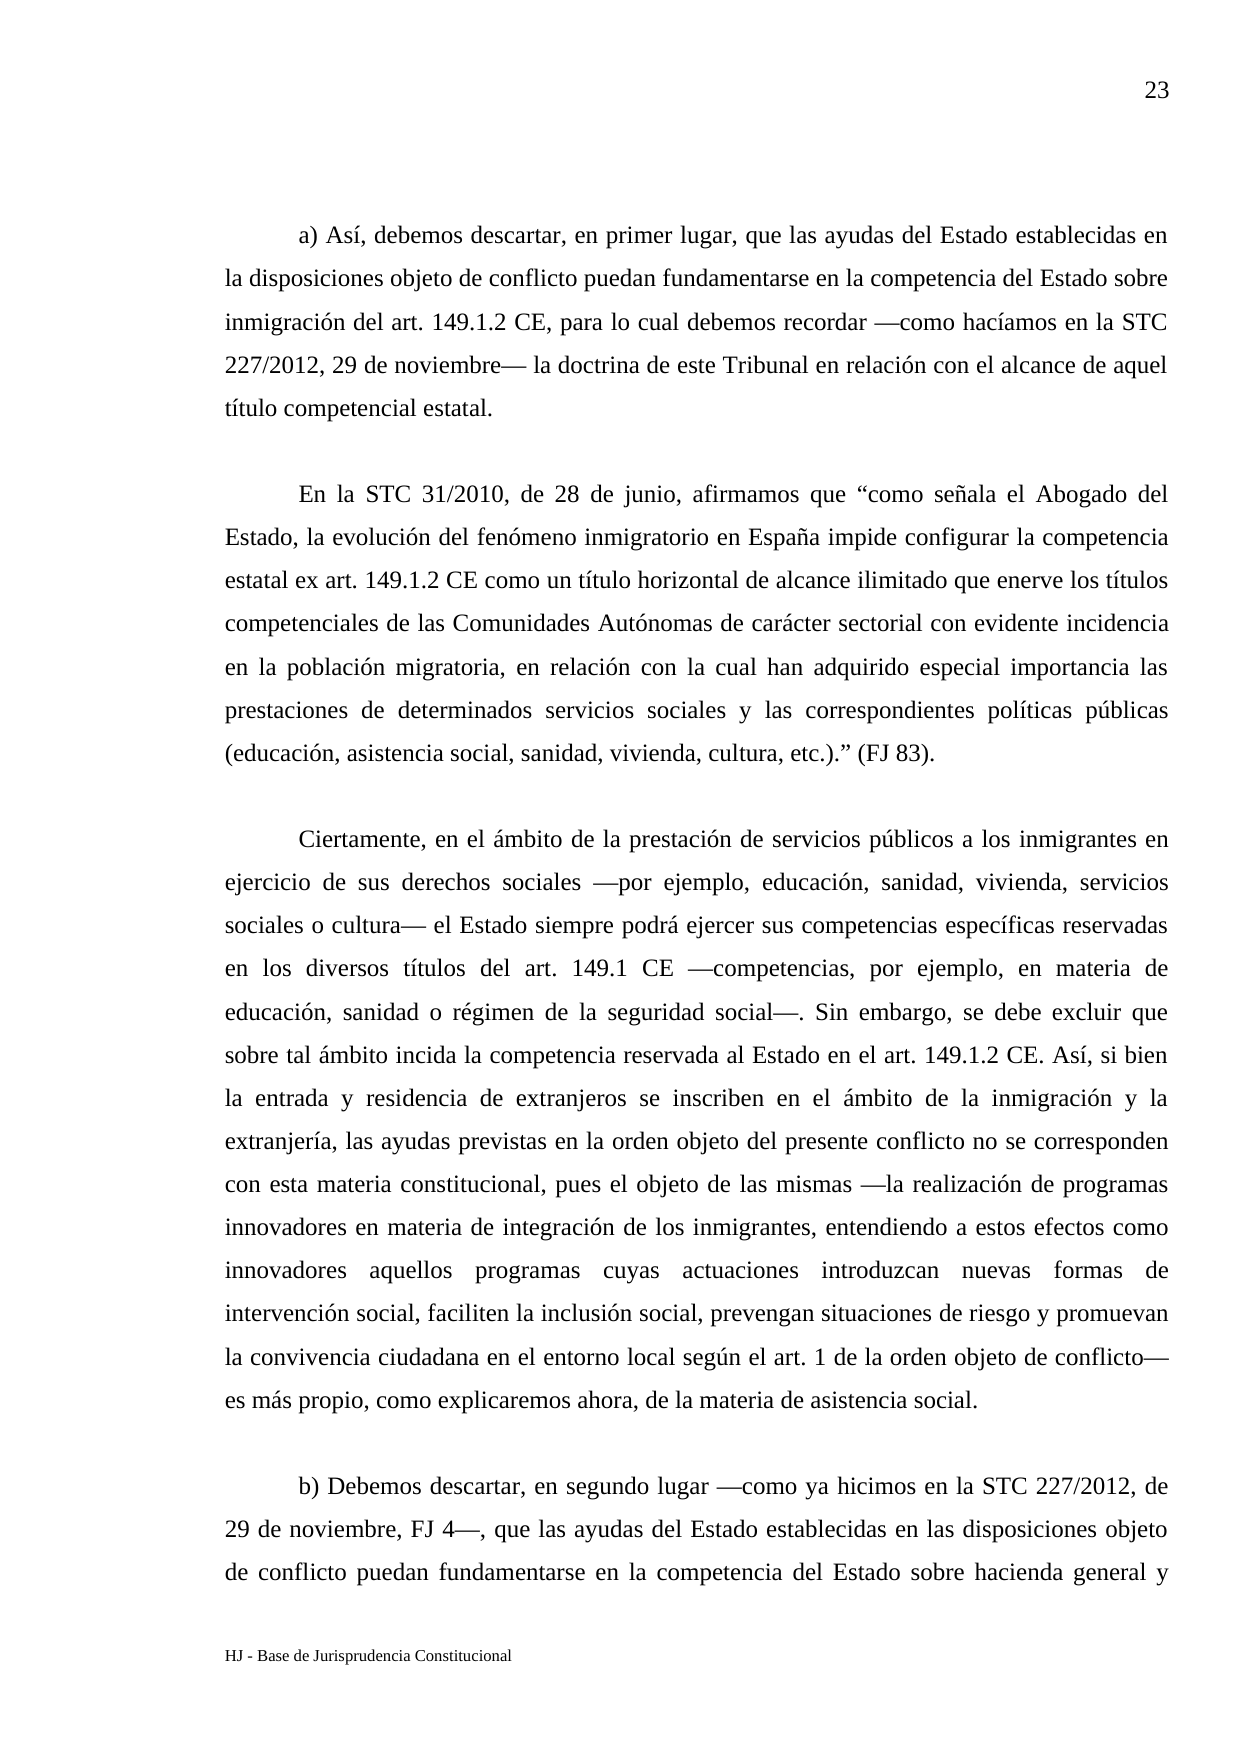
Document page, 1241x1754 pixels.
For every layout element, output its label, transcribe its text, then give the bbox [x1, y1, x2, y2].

text En la STC 31/2010, de 28 de junio, afirmamos que “como señala el Abogado del Estado, la evolución del fenómeno inmigratorio en España impide configurar la competencia estatal ex art. 149.1.2 CE como un título horizontal de alcance ilimitado que enerve los títulos competenciales de las Comunidades Autónomas de carácter sectorial con evidente incidencia en la población migratoria, en relación con la cual han adquirido especial importancia las prestaciones de determinados servicios sociales y las correspondientes políticas públicas (educación, asistencia social, sanidad, vivienda, cultura, etc.).” (FJ 83). [224, 479, 1169, 767]
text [224, 1471, 1169, 1586]
text Ciertamente, en el ámbito de la prestación de servicios públicos a los inmigrantes en ejercicio de sus derechos sociales —por ejemplo, educación, sanidad, vivienda, servicios sociales o cultura— el Estado siempre podrá ejercer sus competencias específicas reservadas en los diversos títulos del art. 149.1 CE —competencias, por ejemplo, en materia de educación, sanidad o régimen de la seguridad social—. Sin embargo, se debe excluir que sobre tal ámbito incida la competencia reservada al Estado en el art. 149.1.2 CE. Así, si bien la entrada y residencia de extranjeros se inscriben en el ámbito de la inmigración y la extranjería, las ayudas previstas en la orden objeto del presente conflicto no se corresponden con esta materia constitucional, pues el objeto de las mismas —la realización de programas innovadores en materia de integración de los inmigrantes, entendiendo a estos efectos como innovadores aquellos programas cuyas actuaciones introduzcan nuevas formas de intervención social, faciliten la inclusión social, prevengan situaciones de riesgo y promuevan la convivencia ciudadana en el entorno local según el art. 1 de la orden objeto de conflicto— es más propio, como explicaremos ahora, de la materia de asistencia social. [224, 824, 1169, 1413]
text a) Así, debemos descartar, en primer lugar, que las ayudas del Estado establecidas en la disposiciones objeto de conflicto puedan fundamentarse en la competencia del Estado sobre inmigración del art. 149.1.2 CE, para lo cual debemos recordar —como hacíamos en la STC 227/2012, 29 de noviembre— la doctrina de este Tribunal en relación con el alcance de aquel título competencial estatal. [224, 220, 1169, 422]
